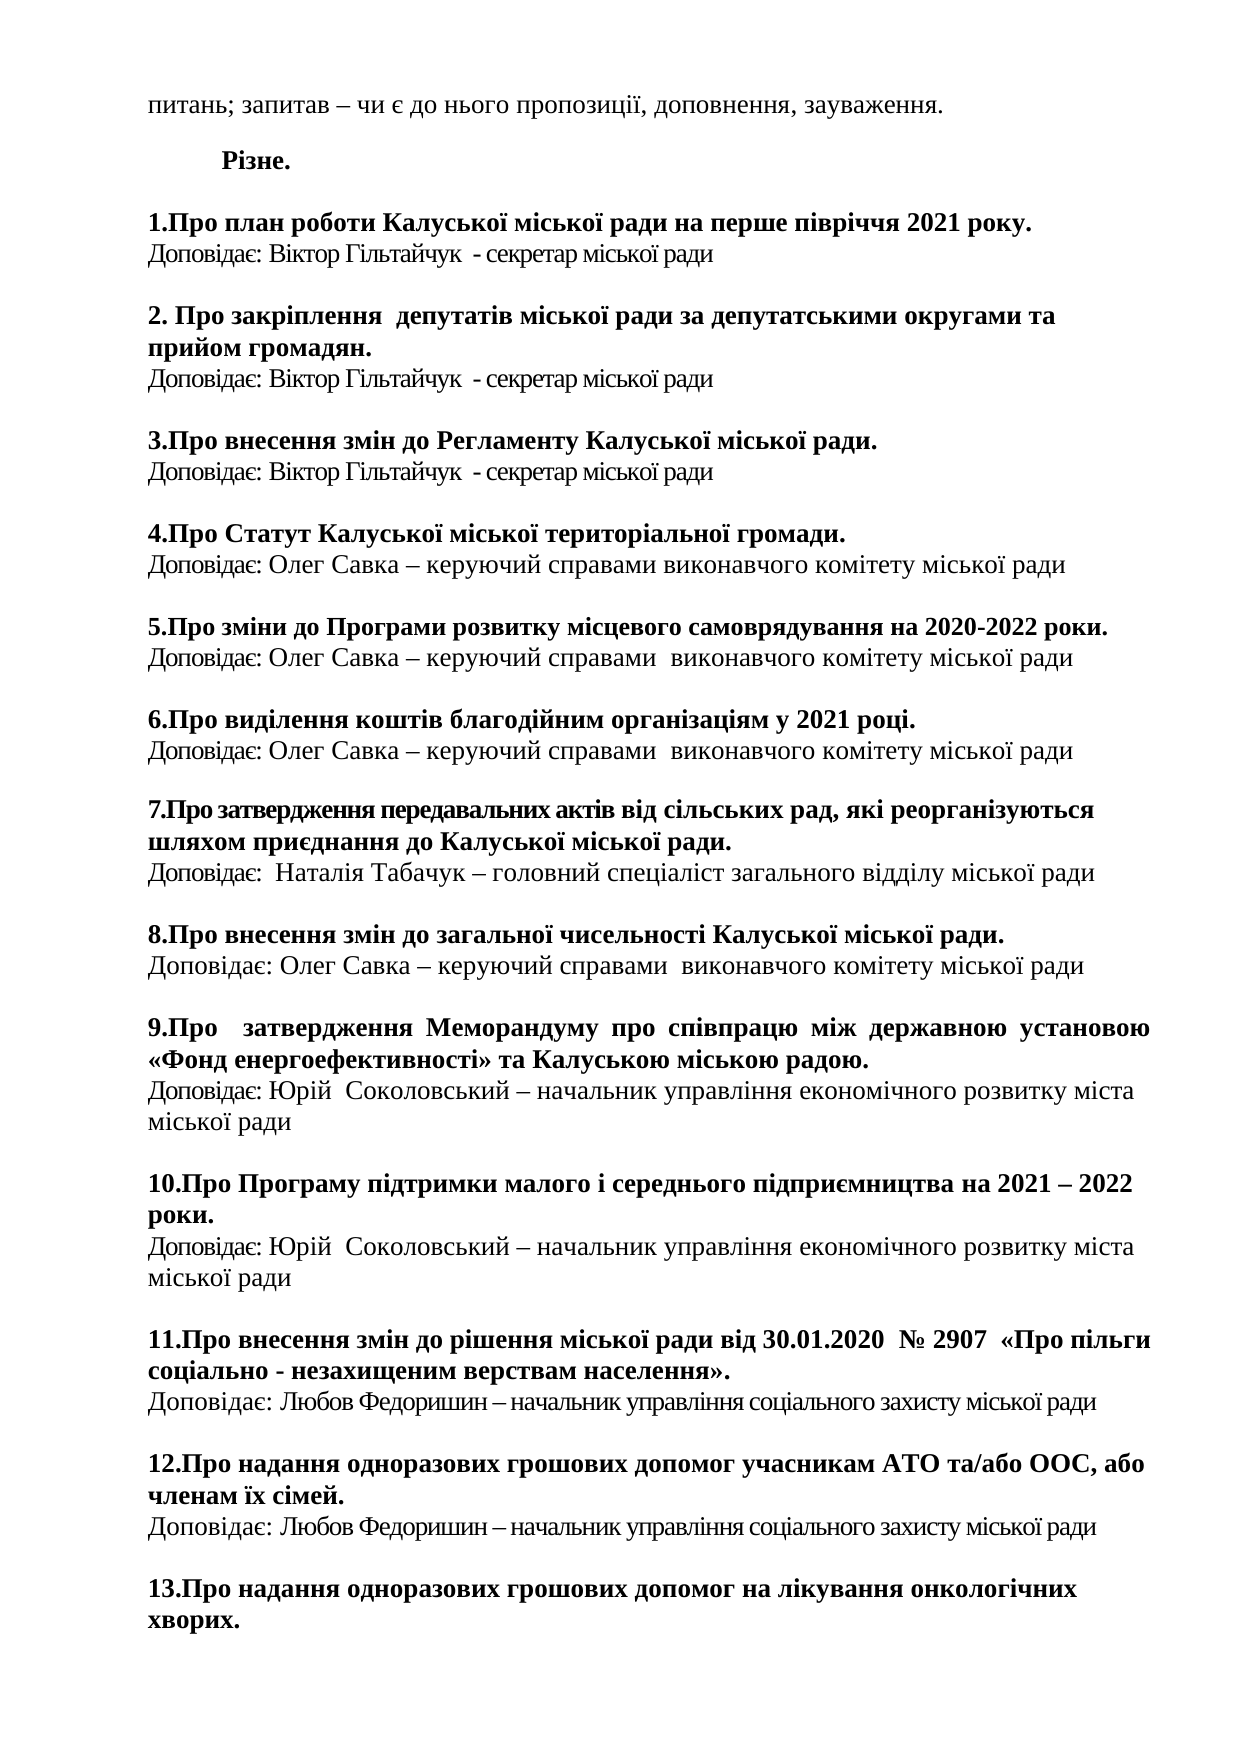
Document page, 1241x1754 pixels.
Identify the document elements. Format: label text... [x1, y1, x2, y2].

subtitle Доповідає: Олег Савка – керуючий справами виконавчого комітету міської ради [148, 949, 1152, 980]
subtitle Доповідає: Олег Савка – керуючий справами виконавчого комітету міської ради [148, 734, 1152, 766]
text 12.Про надання одноразових грошових допомог учасникам АТО та/або ООС, або членам їх сімей. [148, 1448, 1152, 1510]
text 8.Про внесення змін до загальної чисельності Калуської міської ради. [148, 918, 1152, 949]
text 9.Про затвердження Меморандуму про співпрацю між державною установою «Фонд енергоефективності» та Калуською міською радою. [148, 1012, 1152, 1074]
text 4.Про Статут Калуської міської територіальної громади. [148, 517, 1152, 549]
text Доповідає: Віктор Гільтайчук - секретар міської ради [148, 455, 1152, 486]
subtitle Доповідає: Наталія Табачук – головний спеціаліст загального відділу міської ради [148, 856, 1152, 887]
text Доповідає: Юрій Соколовський – начальник управління економічного розвитку міста міської ради [148, 1229, 1152, 1292]
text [148, 88, 1152, 120]
text 7.Про затвердження передавальних актів від сільських рад, які реорганізуються шляхом приєднання до Калуської міської ради. [148, 793, 1152, 856]
text Різне. [148, 144, 1152, 175]
text Доповідає: Любов Федоришин – начальник управління соціального захисту міської ради [148, 1385, 1152, 1416]
text Доповідає: Віктор Гільтайчук - секретар міської ради [148, 362, 1152, 393]
text 2. Про закріплення депутатів міської ради за депутатськими округами та прийом громадян. [148, 299, 1152, 362]
text 11.Про внесення змін до рішення міської ради від 30.01.2020 № 2907 «Про пільги соціально - незахищеним верствам населення». [148, 1323, 1152, 1385]
text 1.Про план роботи Калуської міської ради на перше півріччя 2021 року. [148, 206, 1152, 237]
text Доповідає: Віктор Гільтайчук - секретар міської ради [148, 237, 1152, 268]
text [148, 1510, 1152, 1541]
text 5.Про зміни до Програми розвитку місцевого самоврядування на 2020-2022 роки. [148, 611, 1152, 641]
text Доповідає: Юрій Соколовський – начальник управління економічного розвитку міста міської ради [148, 1074, 1152, 1136]
subtitle Доповідає: Олег Савка – керуючий справами виконавчого комітету міської ради [148, 641, 1152, 672]
text 13.Про надання одноразових грошових допомог на лікування онкологічних хворих. [148, 1572, 1152, 1634]
subtitle Доповідає: Олег Савка – керуючий справами виконавчого комітету міської ради [148, 549, 1152, 580]
text 3.Про внесення змін до Регламенту Калуської міської ради. [148, 424, 1152, 455]
text 10.Про Програму підтримки малого і середнього підприємництва на 2021 – 2022 роки. [148, 1167, 1163, 1229]
text 6.Про виділення коштів благодійним організаціям у 2021 році. [148, 703, 1152, 734]
